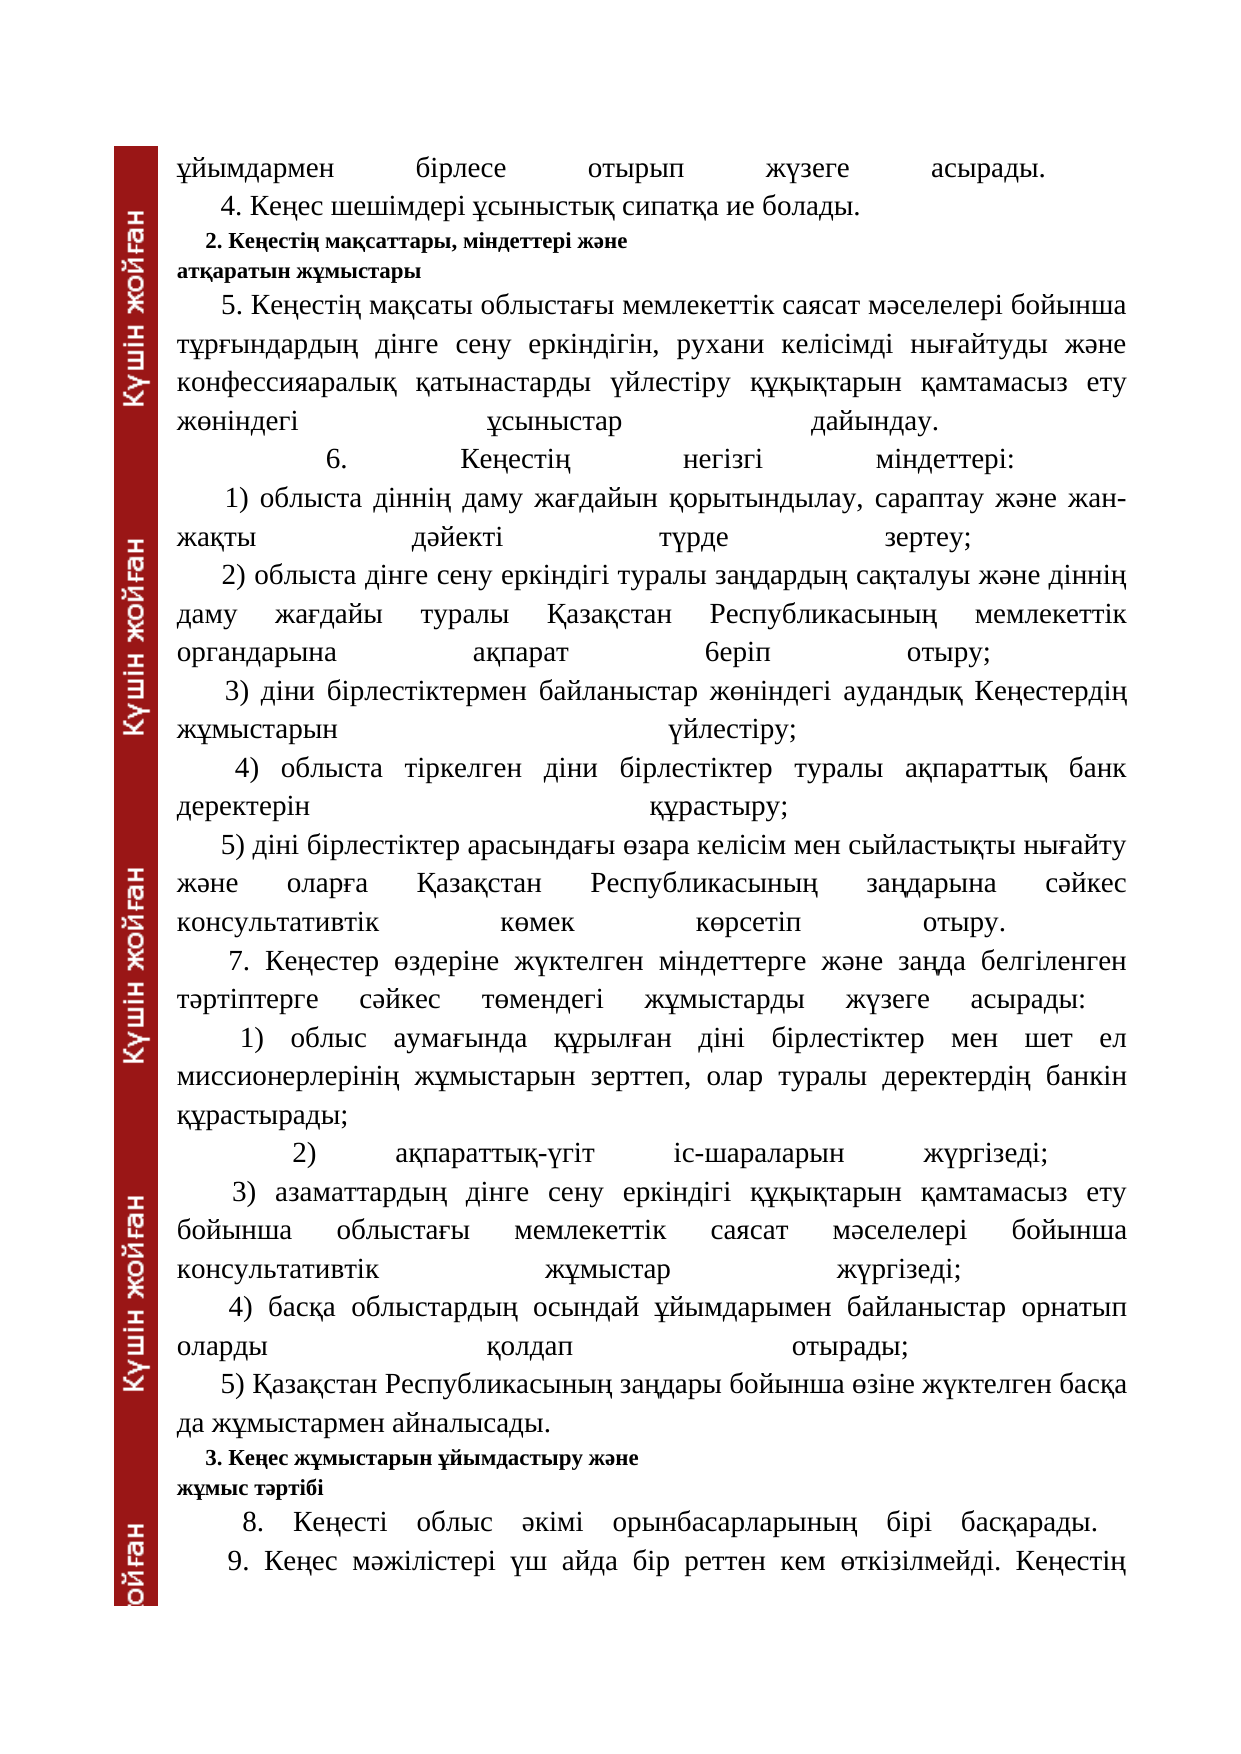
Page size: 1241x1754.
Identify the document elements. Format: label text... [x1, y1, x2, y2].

picture [114, 1576, 158, 1606]
text 2. Кеңестің мақсаттары, міндеттері және атқаратын жұмыстары [112, 227, 1128, 284]
picture [114, 146, 158, 150]
picture [114, 1500, 158, 1504]
text 5. Кеңестің мақсаты облыстағы мемлекеттiк саясат мәселелерi бойынша тұрғындардың дінге сену еркіндігін, рухани келісімді нығайтуды және конфессияаралық қатынастарды үйлестіру құқықтарын қамтамасыз ету жөніндегі ұсыныстар дайындау. 6. Кеңестің негізгі міндеттері: 1) облыста діннің даму жағдайын қорытындылау, сараптау және жан-жақты дәйекті түрде зертеу; 2) облыста дінге сену еркіндігі туралы заңдардың сақталуы және діннің даму жағдайы туралы Қазақстан Республикасының мемлекеттік органдарына ақпарат 6epіп отыру; 3) діни бірлестіктермен байланыстар жөніндегі аудандық Кеңестердің жұмыстарын үйлестіру; 4) облыста тіркелген діни бірлестіктер туралы ақпараттық банк деректерін құрастыру; 5) діні бірлестіктер арасындағы өзара келісім мен сыйластықты нығайту және оларға Қазақстан Республикасының заңдарына сәйкес консультативтік көмек көрсетіп отыру. 7. Кеңестер өздеріне жүктелген міндеттерге және заңда белгіленген тәртіптерге сәйкес төмендегі жұмыстарды жүзеге асырады: 1) облыс аумағында құрылған діні бірлестіктер мен шет ел миссионерлерінің жұмыстарын зерттеп, олар туралы деректердің банкін құрастырады; 2) ақпараттық-үгіт ic-шараларын жүргізеді; 3) азаматтардың дінге сену еркіндігі құқықтарын қамтамасыз ету бойынша облыстағы мемлекеттік саясат мәселелері бойынша консультативтік жұмыстар жүргізеді; 4) басқа облыстардың осындай ұйымдарымен байланыстар орнатып оларды қолдап отырады; 5) Қазақстан Республикасының заңдары бойынша өзіне жүктелген басқа да жұмыстармен айналысады. [112, 287, 1128, 1439]
picture [114, 222, 158, 227]
text 3. Кеңес жұмыстарын ұйымдастыру және жұмыс тәртібі [112, 1444, 1128, 1500]
picture [114, 1439, 158, 1444]
